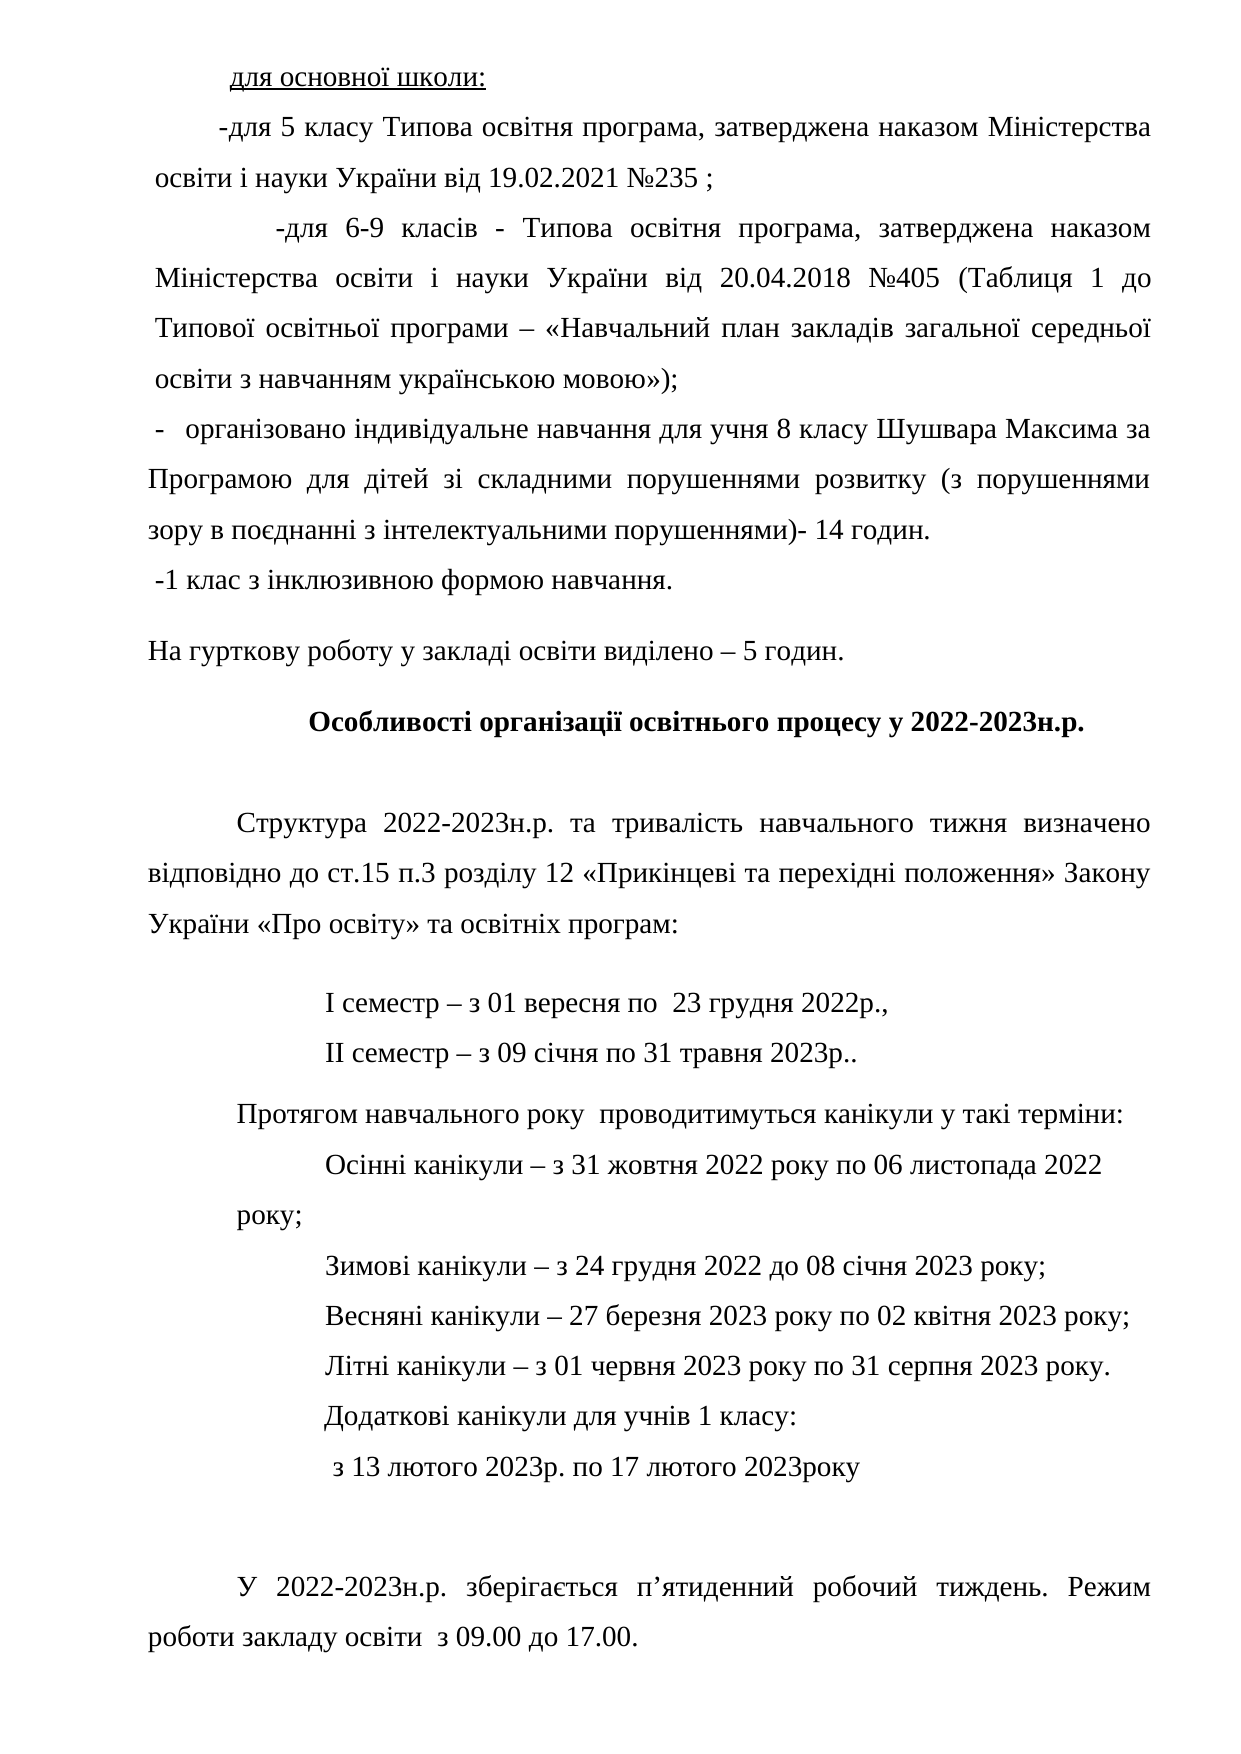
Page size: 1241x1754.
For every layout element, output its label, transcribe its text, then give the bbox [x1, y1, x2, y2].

text Структура 2022-2023н.р. та тривалість навчального тижня визначено відповідно до ст.15 п.3 розділу 12 «Прикінцеві та перехідні положення» Закону України «Про освіту» та освітніх програм: [148, 805, 1152, 939]
text І семестр – з 01 вересня по 23 грудня 2022р., [148, 985, 1152, 1018]
text ІІ семестр – з 09 січня по 31 травня 2023р.. [148, 1035, 1152, 1069]
text для основної школи: [229, 59, 1152, 93]
text Особливості організації освітнього процесу у 2022-2023н.р. [148, 704, 1152, 738]
list -для 6-9 класів - Типова освітня програма, затверджена наказом Міністерства освіти і науки України від 20.04.2018 №405 (Таблиця 1 до Типової освітньої програми – «Навчальний план закладів загальної середньої освіти з навчанням українською мовою»); [154, 210, 1152, 394]
list організовано індивідуальне навчання для учня 8 класу Шушвара Максима за Програмою для дітей зі складними порушеннями розвитку (з порушеннями зору в поєднанні з інтелектуальними порушеннями)- 14 годин. [148, 411, 1152, 545]
text На гурткову роботу у закладі освіти виділено – 5 годин. [148, 633, 1152, 667]
text Осінні канікули – з 31 жовтня 2022 року по 06 листопада 2022 року; [236, 1147, 1152, 1231]
text Протягом навчального року проводитимуться канікули у такі терміни: [148, 1097, 1152, 1130]
text з 13 лютого 2023р. по 17 лютого 2023року [148, 1449, 1152, 1482]
list -1 клас з інклюзивною формою навчання. [154, 562, 1152, 596]
text Літні канікули – з 01 червня 2023 року по 31 серпня 2023 року. [236, 1348, 1152, 1382]
text Зимові канікули – з 24 грудня 2022 до 08 січня 2023 року; [236, 1248, 1152, 1281]
text Весняні канікули – 27 березня 2023 року по 02 квітня 2023 року; [236, 1298, 1152, 1331]
list -для 5 класу Типова освітня програма, затверджена наказом Міністерства освіти і науки України від 19.02.2021 №235 ; [154, 109, 1152, 193]
text Додаткові канікули для учнів 1 класу: [148, 1398, 1152, 1432]
text У 2022-2023н.р. зберігається п’ятиденний робочий тиждень. Режим роботи закладу освіти з 09.00 до 17.00. [148, 1569, 1152, 1652]
